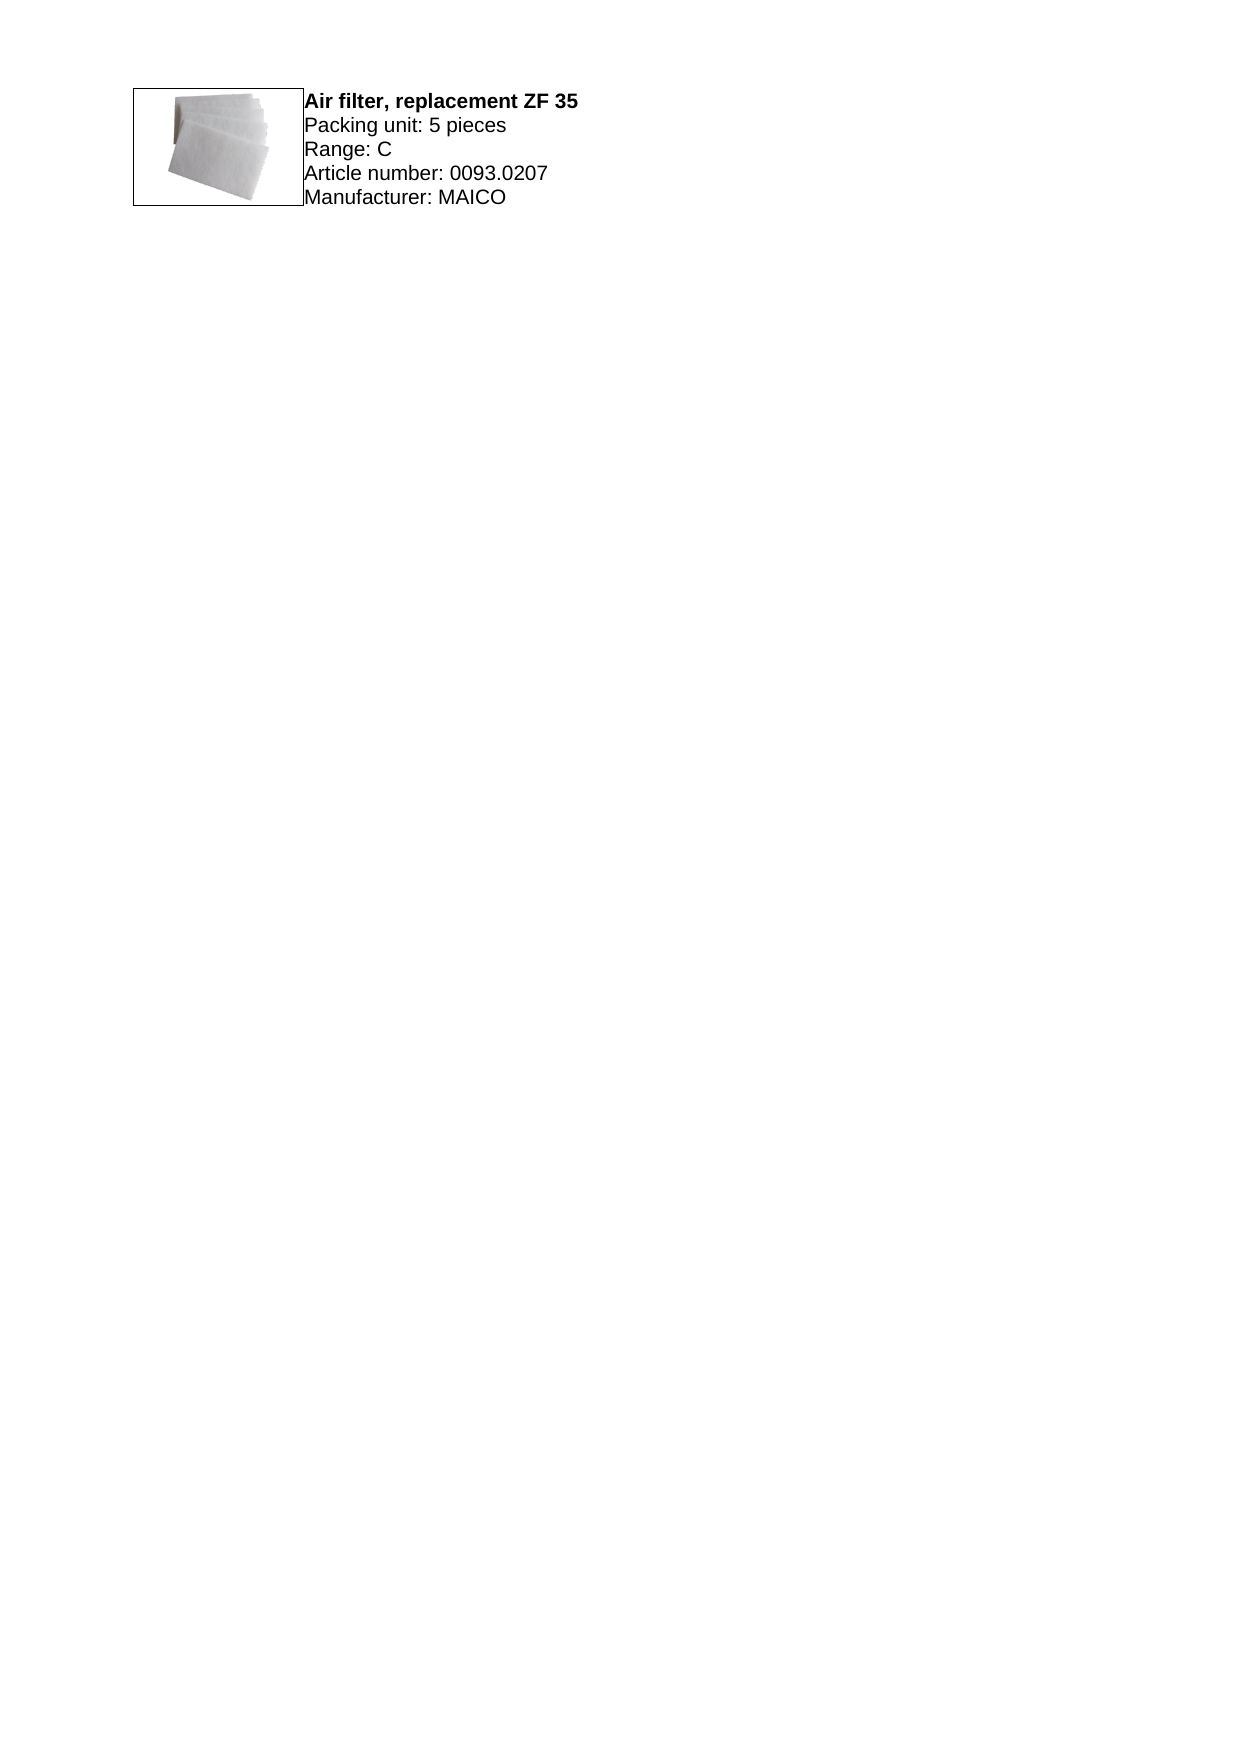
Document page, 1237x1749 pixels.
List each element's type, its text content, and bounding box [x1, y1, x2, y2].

text Air filter, replacement ZF 35Packing unit: 5 piecesRange: C Article number: 0093.0207Manufacturer: MAICO [133, 89, 1148, 208]
picture [134, 89, 303, 205]
